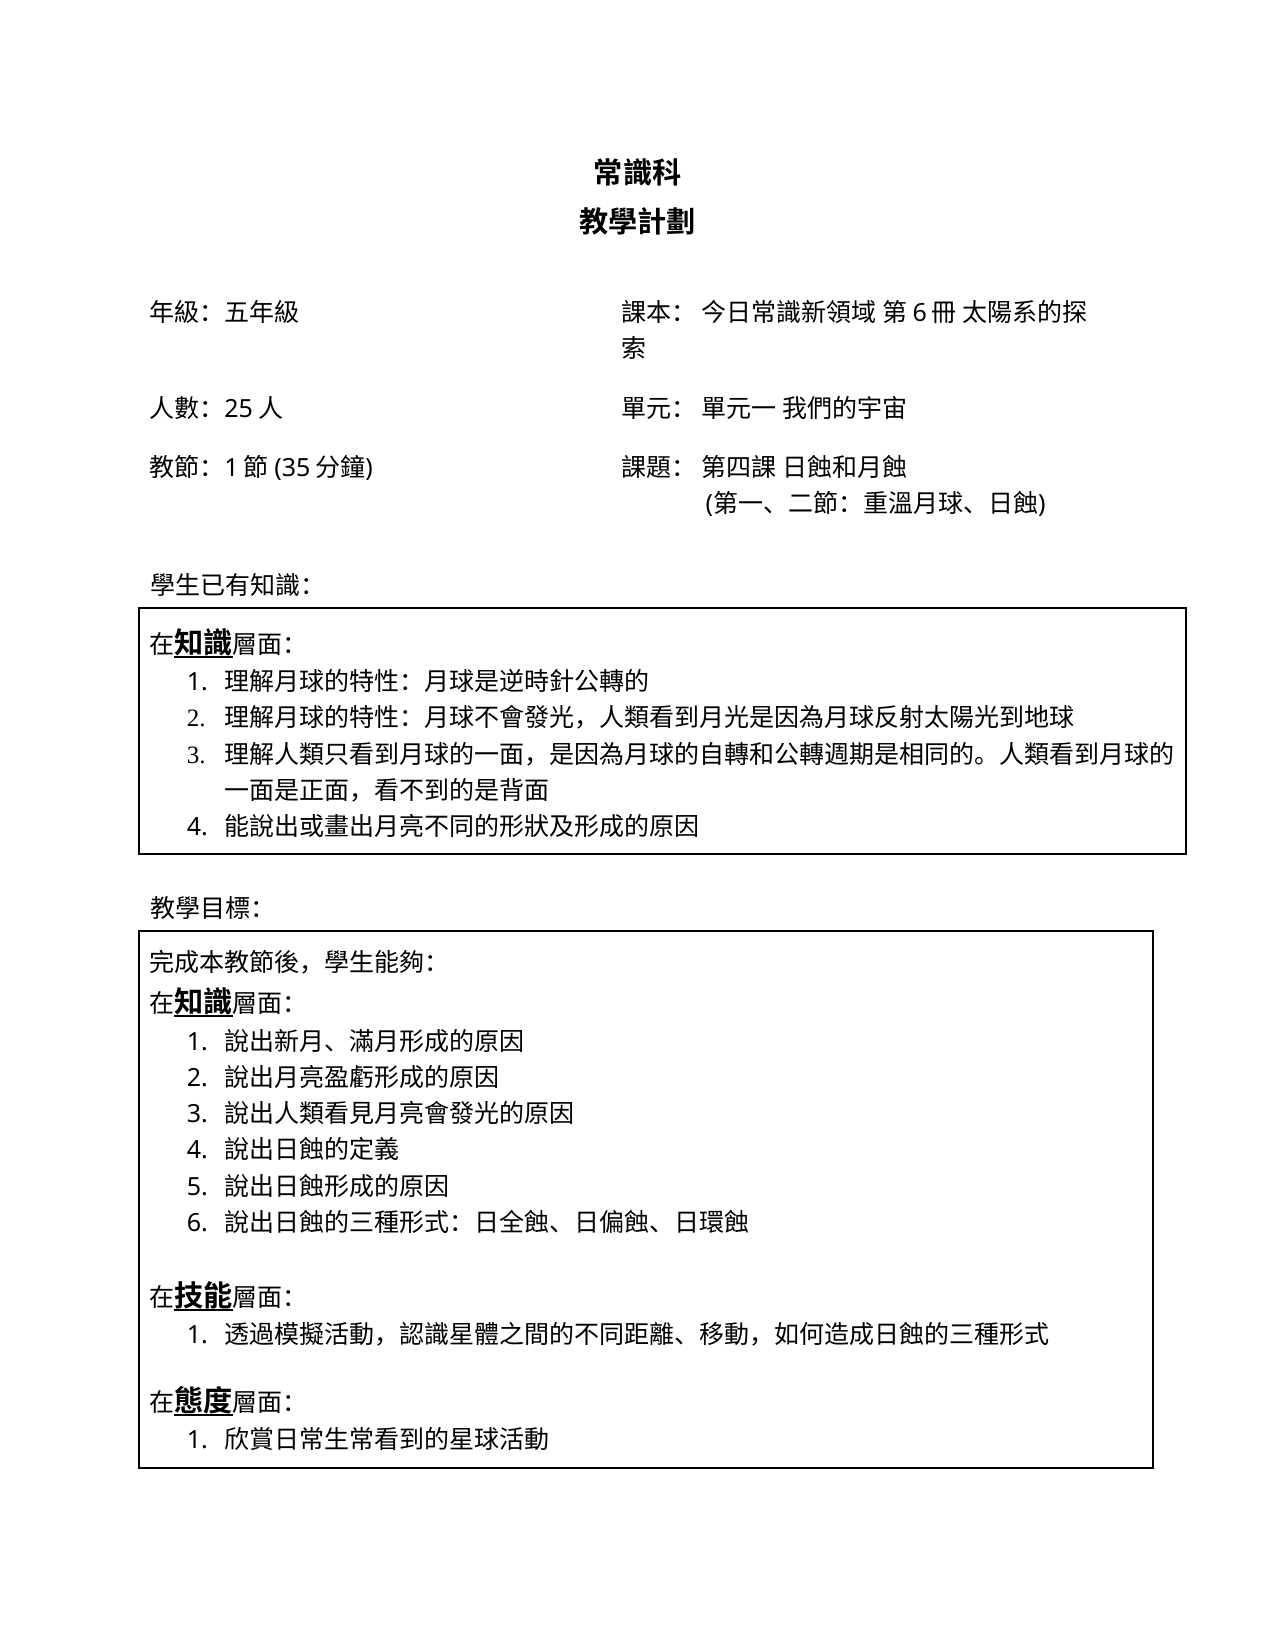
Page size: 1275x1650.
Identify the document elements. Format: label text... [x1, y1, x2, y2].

text 教學目標： [150, 888, 1125, 925]
table_cell 人數：25人 [140, 378, 610, 435]
table_header 年級：五年級 [140, 282, 610, 376]
table_header 在知識層面： 理解月球的特性：月球是逆時針公轉的 理解月球的特性：月球不會發光，人類看到月光是因為月球反射太陽光到地球 理解人類只看到月球的一面，是因為月球的自轉和公轉週期是相同的。人類看到月球的一面是正面，看不到的是背面 能說出或畫出月亮不同的形狀及形成的原因 [140, 609, 1185, 853]
table_cell 課題： 第四課 日蝕和月蝕 (第一、二節：重溫月球、日蝕) [612, 437, 1113, 530]
table_cell 單元： 單元一 我們的宇宙 [612, 378, 1113, 435]
table_cell 教節：1節 (35分鐘) [140, 437, 610, 530]
text 學生已有知識： [150, 565, 1125, 601]
text 常識科 [150, 150, 1125, 192]
table_header 課本： 今日常識新領域 第6冊 太陽系的探索 [612, 282, 1113, 376]
table_header 完成本教節後，學生能夠： 在知識層面： 說出新月、滿月形成的原因 說出月亮盈虧形成的原因 說出人類看見月亮會發光的原因 說出日蝕的定義 說出日蝕形成的原因 說出日蝕的三種形式：日全蝕、日偏蝕、日環蝕 在技能層面： 透過模擬活動，認識星體之間的不同距離、移動，如何造成日蝕的三種形式 在態度層面： 欣賞日常生常看到的星球活動 [140, 932, 1152, 1467]
text 教學計劃 [150, 198, 1125, 241]
